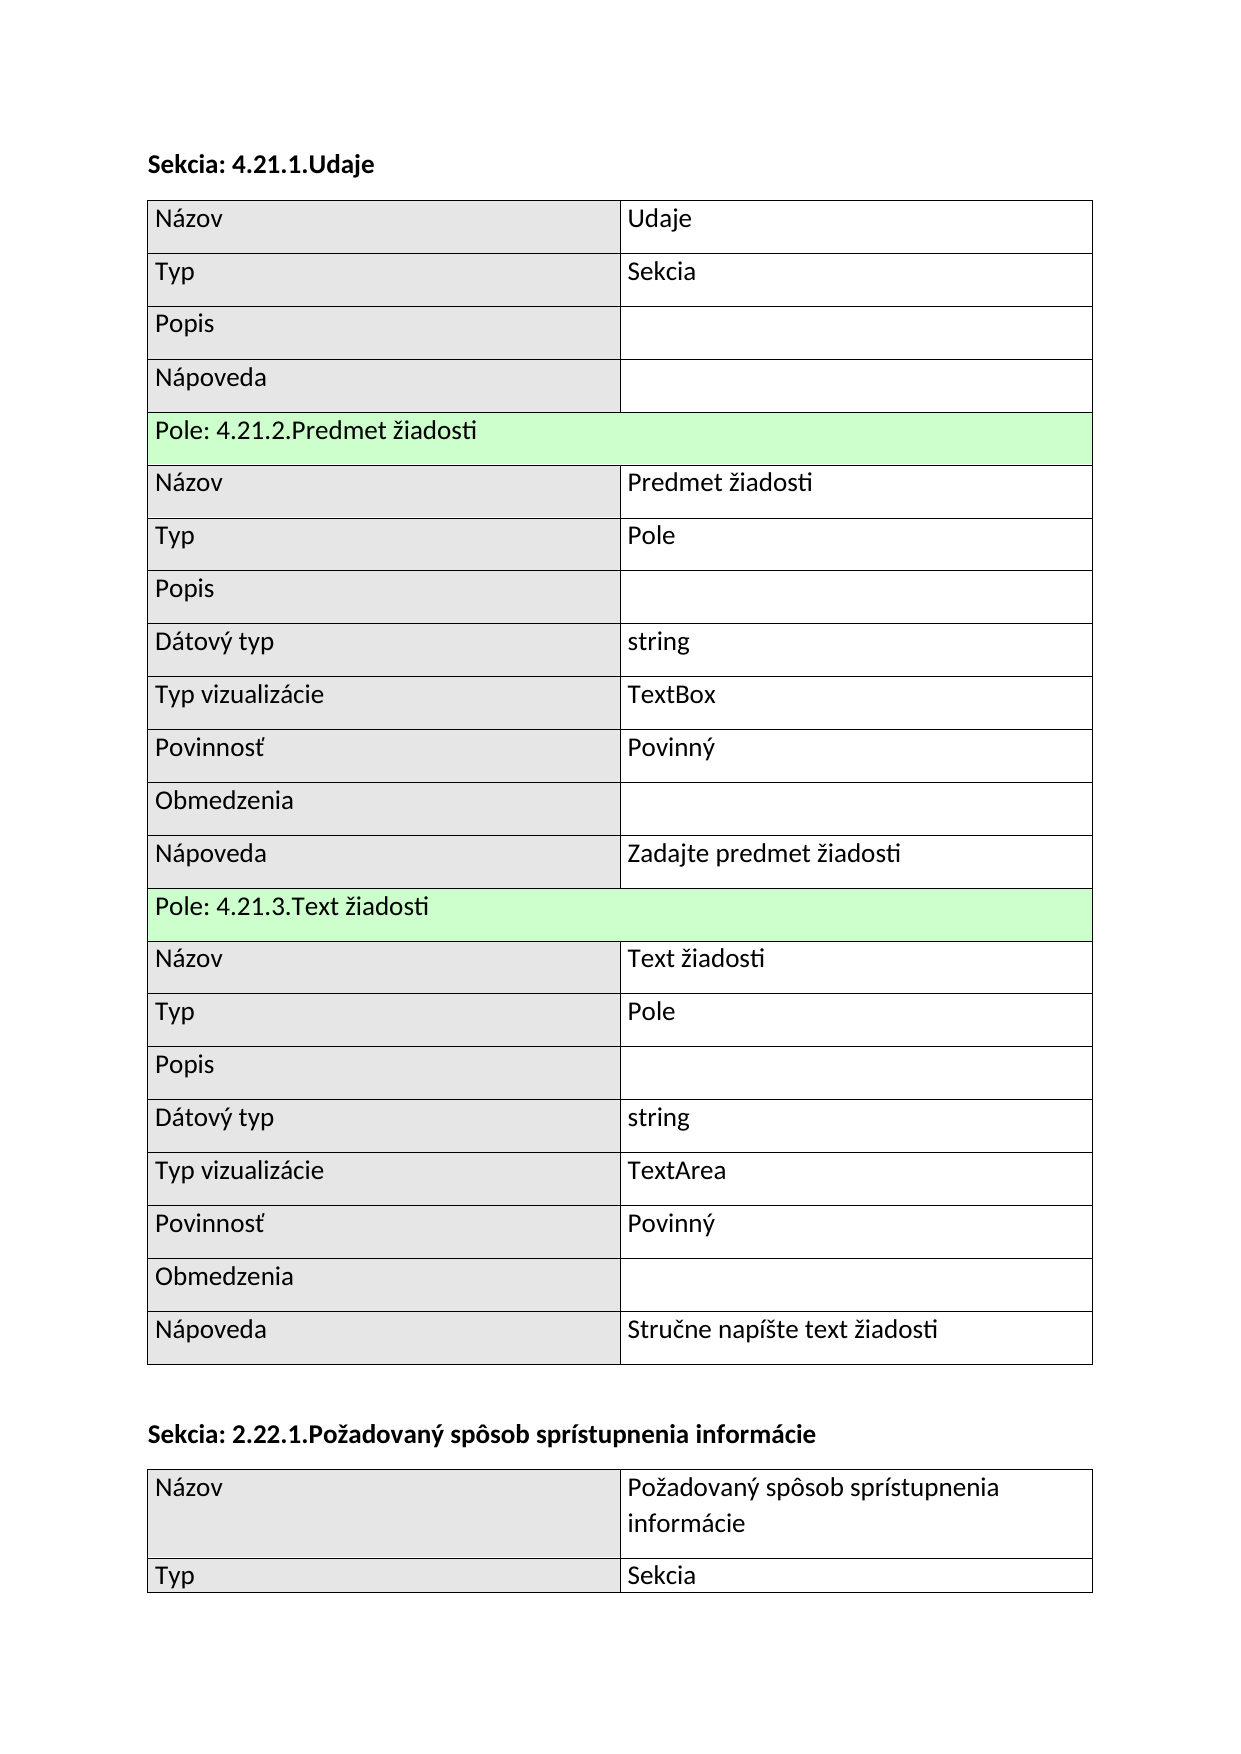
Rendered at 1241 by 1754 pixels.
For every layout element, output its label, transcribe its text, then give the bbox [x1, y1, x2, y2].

table_cell Pole [621, 519, 1092, 570]
table_cell TextArea [621, 1153, 1092, 1205]
table_cell Stručne napíšte text žiadosti [621, 1312, 1092, 1364]
table_cell Povinnosť [148, 1206, 620, 1258]
text Sekcia: 4.21.1.Udaje [148, 148, 1093, 181]
table_cell Povinný [621, 1206, 1092, 1258]
table_cell Predmet žiadosti [621, 466, 1092, 517]
table_header Názov [148, 1470, 620, 1557]
table_cell Nápoveda [148, 1312, 620, 1364]
table_cell Typ [148, 994, 620, 1046]
table_header Udaje [621, 201, 1092, 253]
table_cell Obmedzenia [148, 1259, 620, 1311]
table_cell Povinnosť [148, 730, 620, 782]
table_cell Typ vizualizácie [148, 677, 620, 729]
table_cell Pole: 4.21.2.Predmet žiadosti [148, 413, 1092, 464]
table_cell Typ [148, 254, 620, 306]
table_cell Popis [148, 571, 620, 623]
table_cell [621, 571, 1092, 623]
table_cell [621, 783, 1092, 835]
table_cell Nápoveda [148, 360, 620, 412]
table_cell Popis [148, 1047, 620, 1099]
table_cell Typ vizualizácie [148, 1153, 620, 1205]
table_cell [621, 1259, 1092, 1311]
table_cell [621, 307, 1092, 359]
table_cell Nápoveda [148, 836, 620, 888]
table_cell Pole: 4.21.3.Text žiadosti [148, 889, 1092, 941]
table_cell Sekcia [621, 1559, 1092, 1592]
table_cell [621, 1047, 1092, 1099]
table_cell Text žiadosti [621, 942, 1092, 993]
table_cell Názov [148, 942, 620, 993]
table_cell Povinný [621, 730, 1092, 782]
table_cell TextBox [621, 677, 1092, 729]
table_cell Sekcia [621, 254, 1092, 306]
table_header Požadovaný spôsob sprístupnenia informácie [621, 1470, 1092, 1557]
table_cell Pole [621, 994, 1092, 1046]
table_header Názov [148, 201, 620, 253]
table_cell Typ [148, 1559, 620, 1592]
table_cell Názov [148, 466, 620, 517]
table_cell Dátový typ [148, 1100, 620, 1152]
table_cell Dátový typ [148, 624, 620, 676]
table_cell [621, 360, 1092, 412]
table_cell string [621, 1100, 1092, 1152]
text Sekcia: 2.22.1.Požadovaný spôsob sprístupnenia informácie [148, 1417, 1093, 1450]
table_cell string [621, 624, 1092, 676]
table_cell Obmedzenia [148, 783, 620, 835]
table_cell Typ [148, 519, 620, 570]
table_cell Popis [148, 307, 620, 359]
table_cell Zadajte predmet žiadosti [621, 836, 1092, 888]
